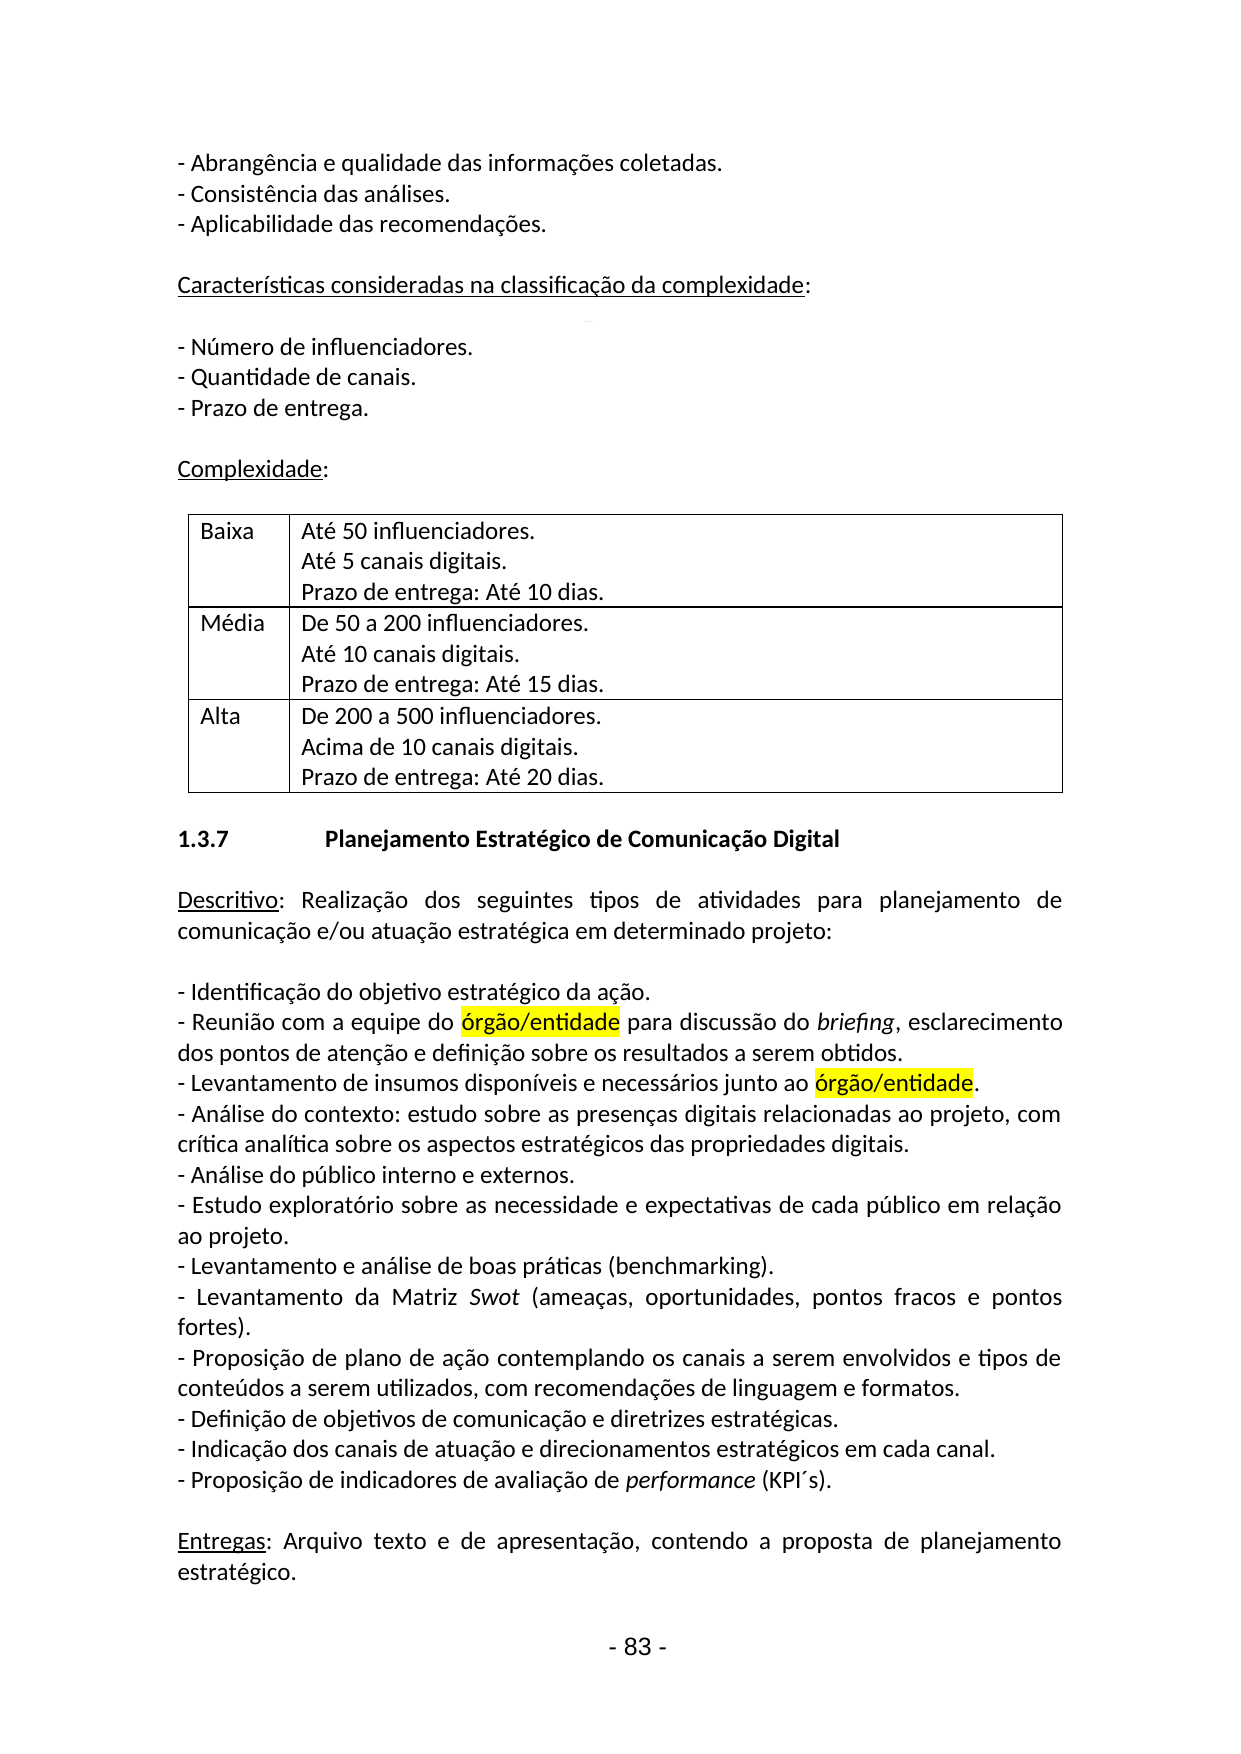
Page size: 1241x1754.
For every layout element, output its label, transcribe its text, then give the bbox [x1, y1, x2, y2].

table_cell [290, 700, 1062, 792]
text - Número de influenciadores. [177, 331, 1063, 361]
text - Proposição de plano de ação contemplando os canais a serem envolvidos e tipos de conteúdos a serem utilizados, com recomendações de linguagem e formatos. [177, 1342, 1063, 1403]
text Complexidade: [177, 453, 1063, 483]
text Características consideradas na classificação da complexidade: [177, 270, 1063, 300]
text - Estudo exploratório sobre as necessidade e expectativas de cada público em relação ao projeto. [177, 1189, 1063, 1251]
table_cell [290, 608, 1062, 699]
text - Levantamento e análise de boas práticas (benchmarking). [177, 1251, 1063, 1281]
text - Prazo de entrega. [177, 392, 1063, 422]
text - Análise do público interno e externos. [177, 1159, 1063, 1189]
text - Reunião com a equipe do órgão/entidade para discussão do briefing, esclarecimento dos pontos de atenção e definição sobre os resultados a serem obtidos. [177, 1006, 1063, 1067]
text - Proposição de indicadores de avaliação de performance (KPI´s). [177, 1464, 1063, 1495]
text - Levantamento de insumos disponíveis e necessários junto ao órgão/entidade. [177, 1067, 1063, 1098]
text - Definição de objetivos de comunicação e diretrizes estratégicas. [177, 1403, 1063, 1434]
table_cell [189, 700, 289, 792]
text - Abrangência e qualidade das informações coletadas. [177, 148, 1063, 178]
text 1.3.7 Planejamento Estratégico de Comunicação Digital [177, 823, 1063, 854]
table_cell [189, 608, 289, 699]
text Entregas: Arquivo texto e de apresentação, contendo a proposta de planejamento estratégico. [177, 1525, 1063, 1586]
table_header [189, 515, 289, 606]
text - Consistência das análises. [177, 178, 1063, 209]
text - Análise do contexto: estudo sobre as presenças digitais relacionadas ao projeto, com crítica analítica sobre os aspectos estratégicos das propriedades digitais. [177, 1098, 1063, 1159]
text - Quantidade de canais. [177, 361, 1063, 392]
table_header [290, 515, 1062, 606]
text - Levantamento da Matriz Swot (ameaças, oportunidades, pontos fracos e pontos fortes). [177, 1281, 1063, 1342]
text - Aplicabilidade das recomendações. [177, 209, 1063, 239]
text - Indicação dos canais de atuação e direcionamentos estratégicos em cada canal. [177, 1434, 1063, 1464]
text Descritivo: Realização dos seguintes tipos de atividades para planejamento de comunicação e/ou atuação estratégica em determinado projeto: [177, 884, 1063, 945]
text - Identificação do objetivo estratégico da ação. [177, 976, 1063, 1006]
